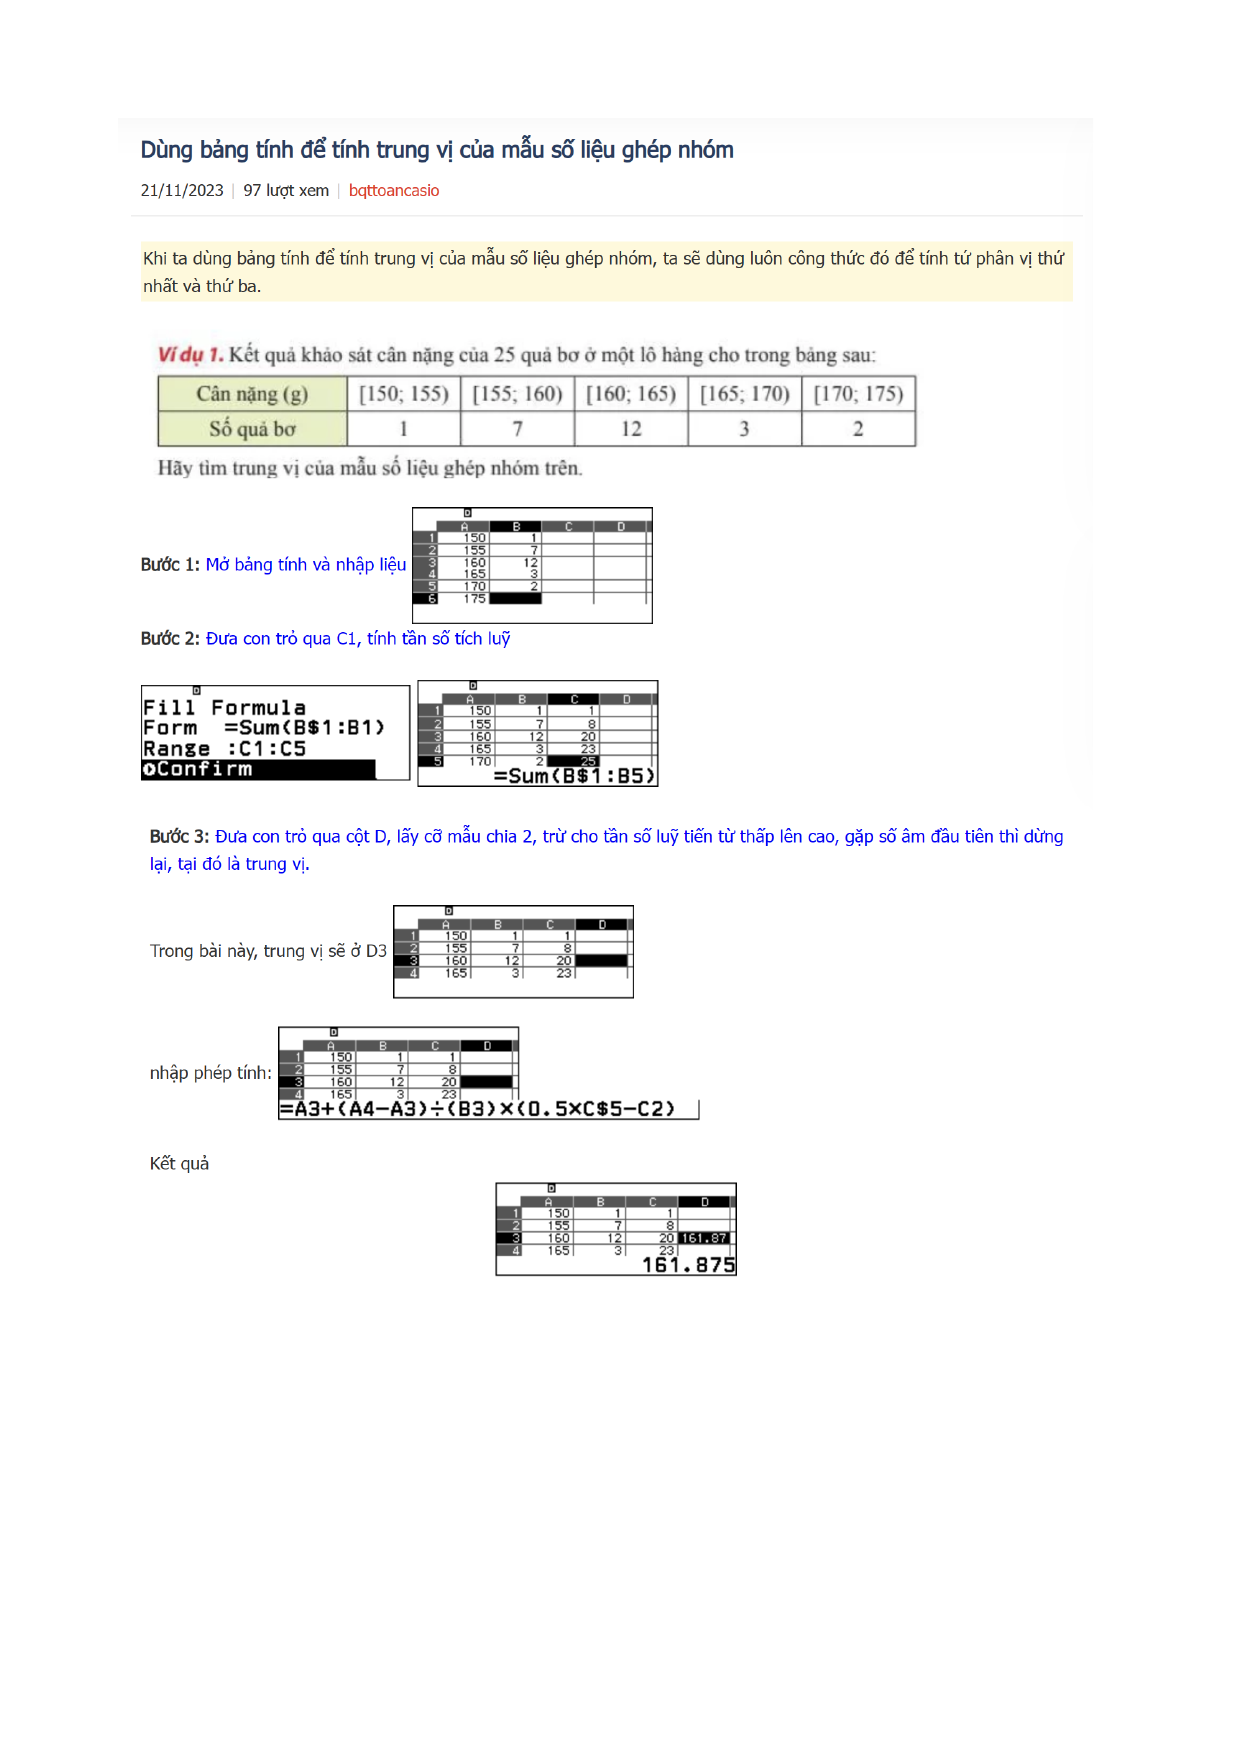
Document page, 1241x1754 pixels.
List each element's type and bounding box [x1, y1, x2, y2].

picture [118, 118, 1094, 1298]
